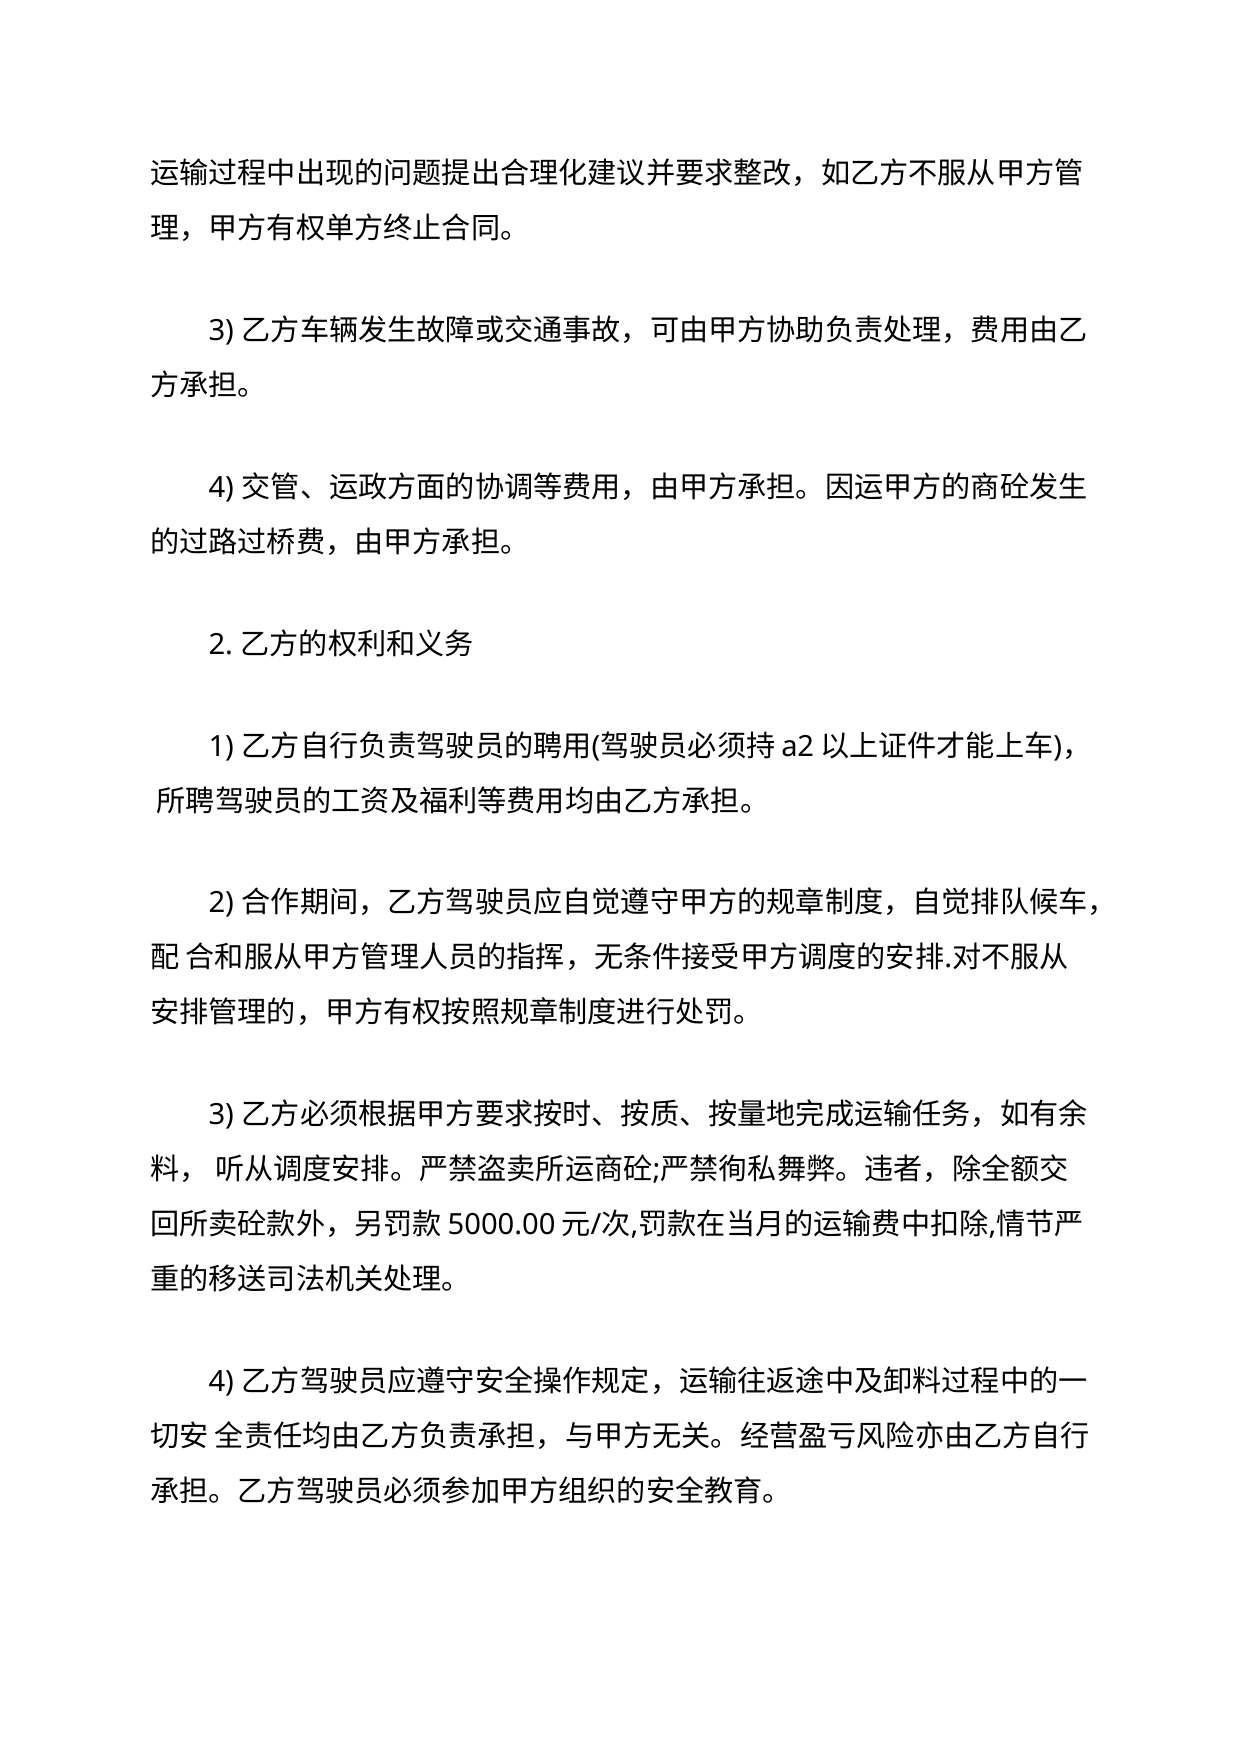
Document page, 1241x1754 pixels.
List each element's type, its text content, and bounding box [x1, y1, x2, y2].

text 1) 乙方自行负责驾驶员的聘用(驾驶员必须持a2以上证件才能上车)， 所聘驾驶员的工资及福利等费用均由乙方承担。 [150, 722, 1090, 819]
text 3) 乙方必须根据甲方要求按时、按质、按量地完成运输任务，如有余料， 听从调度安排。严禁盗卖所运商砼;严禁徇私舞弊。违者，除全额交回所卖砼款外，另罚款5000.00元/次,罚款在当月的运输费中扣除,情节严重的移送司法机关处理。 [150, 1091, 1090, 1298]
text 4) 交管、运政方面的协调等费用，由甲方承担。因运甲方的商砼发生的过路过桥费，由甲方承担。 [150, 463, 1090, 561]
text 4) 乙方驾驶员应遵守安全操作规定，运输往返途中及卸料过程中的一切安 全责任均由乙方负责承担，与甲方无关。经营盈亏风险亦由乙方自行承担。乙方驾驶员必须参加甲方组织的安全教育。 [150, 1357, 1090, 1510]
text 2. 乙方的权利和义务 [150, 620, 1090, 663]
text 3) 乙方车辆发生故障或交通事故，可由甲方协助负责处理，费用由乙方承担。 [150, 307, 1090, 404]
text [150, 150, 1090, 247]
text 2) 合作期间，乙方驾驶员应自觉遵守甲方的规章制度，自觉排队候车，配 合和服从甲方管理人员的指挥，无条件接受甲方调度的安排.对不服从安排管理的，甲方有权按照规章制度进行处罚。 [150, 879, 1090, 1031]
